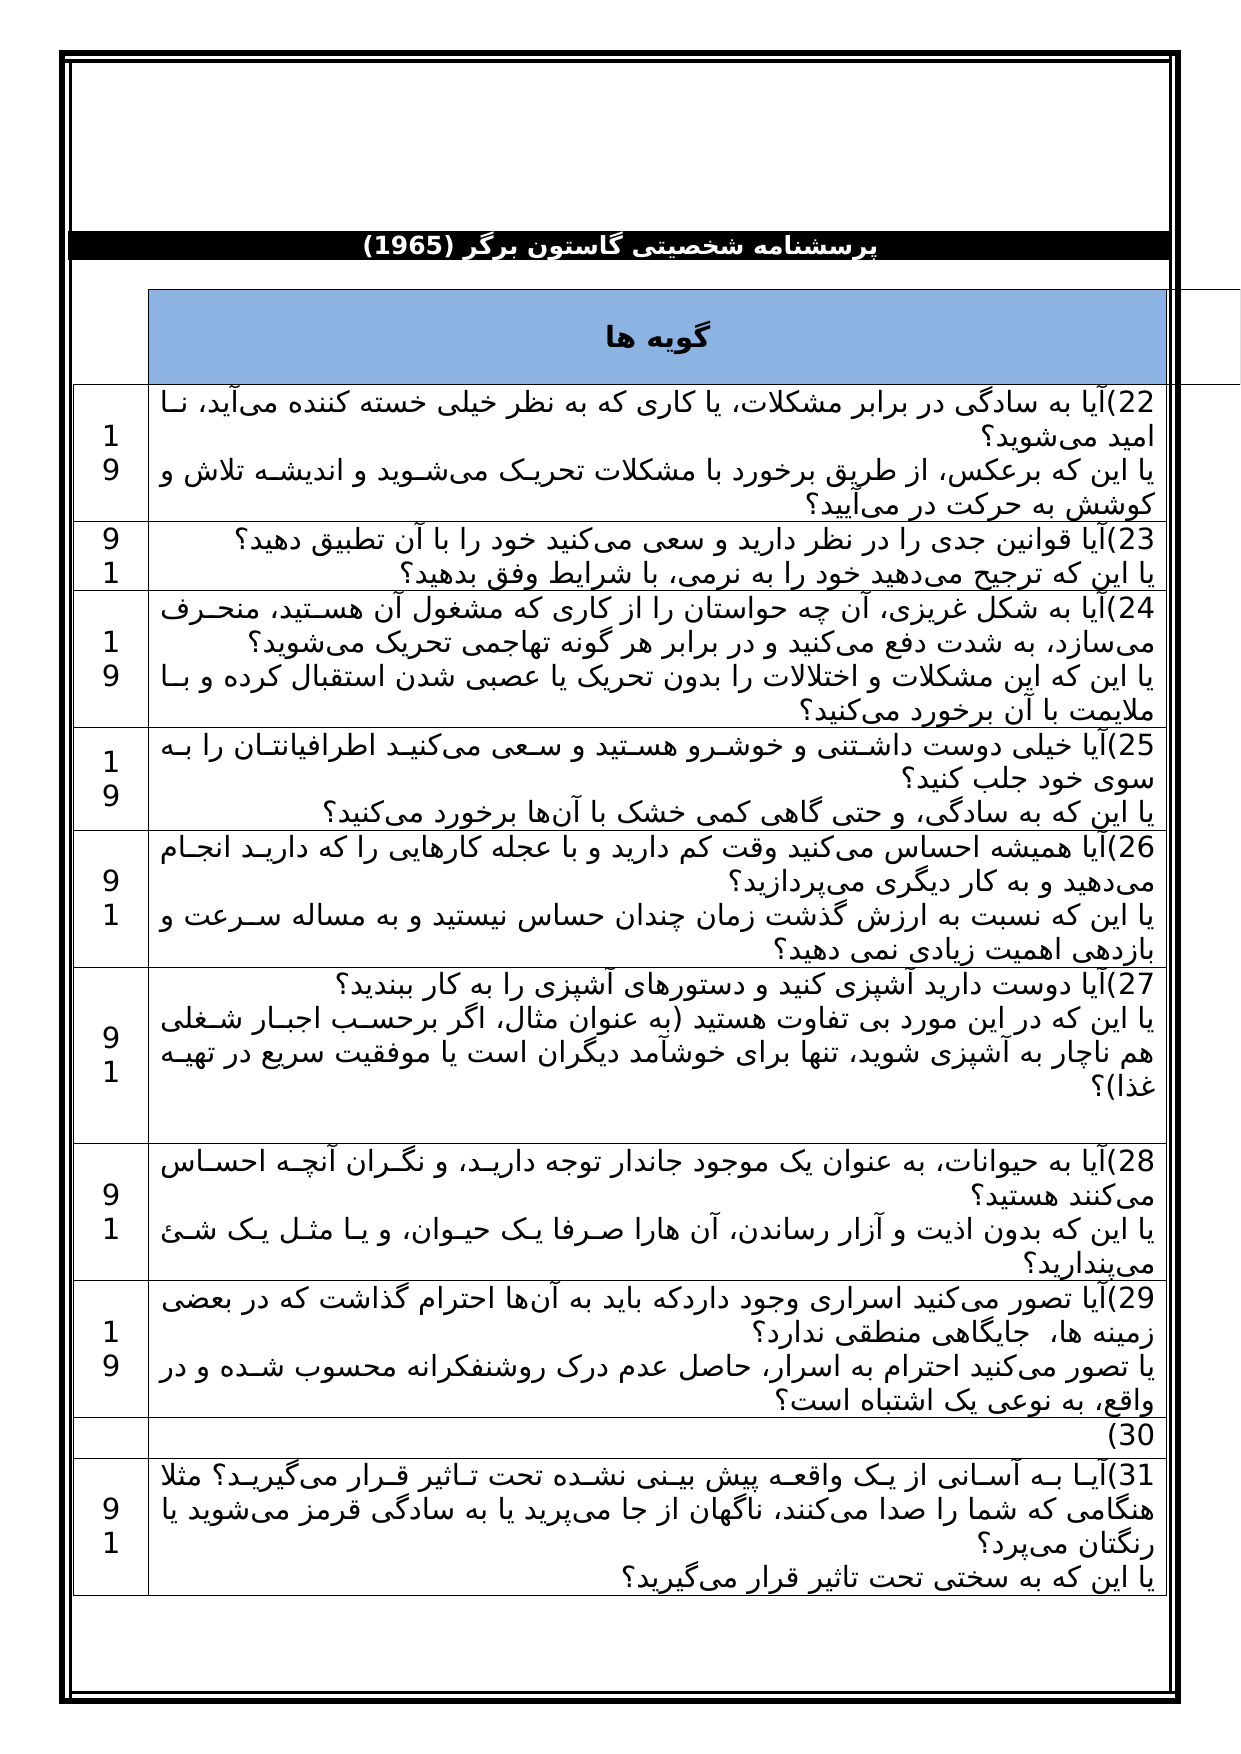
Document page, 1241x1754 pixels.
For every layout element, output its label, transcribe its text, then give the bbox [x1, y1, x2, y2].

table_cell 25)آیا خیلی دوست داشتنی و خوشرو هستید و سعی می‌کنید اطرافیانتان را به سوی خود جلب کنید؟ یا این که به سادگی، و حتی گاهی کمی خشک با آن‌ها برخورد می‌کنید؟ [149, 728, 1166, 830]
table_cell 26)آیا همیشه احساس می‌کنید وقت کم دارید و با عجله کارهایی را که دارید انجام می‌دهید و به کار دیگری می‌پردازید؟ یا این که نسبت به ارزش گذشت زمان چندان حساس نیستید و به مساله سرعت و بازدهی اهمیت زیادی نمی دهید؟ [149, 831, 1166, 967]
table_cell 9 1 [74, 1459, 148, 1594]
table_cell 30) [149, 1418, 1166, 1458]
table_cell 1 9 [74, 591, 148, 727]
table_cell 1 9 [74, 385, 148, 521]
table_cell 24)آیا به شکل غریزی، آن چه حواستان را از کاری که مشغول آن هستید، منحرف می‌سازد، به شدت دفع می‌کنید و در برابر هر گونه تهاجمی تحریک می‌شوید؟ یا این که این مشکلات و اختلالات را بدون تحریک یا عصبی شدن استقبال کرده و با ملایمت با آن برخورد می‌کنید؟ [149, 591, 1166, 727]
table_header گویه ها [149, 290, 1166, 384]
table_cell 29)آیا تصور می‌کنید اسراری وجود داردکه باید به آن‌ها احترام گذاشت که در بعضی زمینه ها، جایگاهی منطقی ندارد؟ یا تصور می‌کنید احترام به اسرار، حاصل عدم درک روشنفکرانه محسوب شده و در واقع، به نوعی یک اشتباه است؟ [149, 1281, 1166, 1417]
table_cell 27)آیا دوست دارید آشپزی کنید و دستورهای آشپزی را به کار ببندید؟ یا این که در این مورد بی تفاوت هستید (به عنوان مثال، اگر برحسب اجبار شغلی هم ناچار به آشپزی شوید، تنها برای خوشآمد دیگران است یا موفقیت سریع در تهیه غذا)؟ [149, 968, 1166, 1143]
table_cell 1 9 [74, 728, 148, 830]
table_cell 31)آیا به آسانی از یک واقعه پیش بینی نشده تحت تاثیر قرار می‌گیرید؟ مثلا هنگامی که شما را صدا می‌کنند، ناگهان از جا می‌پرید یا به سادگی قرمز می‌شوید یا رنگتان می‌پرد؟ یا این که به سختی تحت تاثیر قرار می‌گیرید؟ [149, 1459, 1166, 1594]
table_cell 22)آیا به سادگی در برابر مشکلات، یا کاری که به نظر خیلی خسته کننده می‌آید، نا امید می‌شوید؟ یا این که برعکس، از طریق برخورد با مشکلات تحریک می‌شوید و اندیشه تلاش و کوشش به حرکت در می‌آیید؟ [149, 385, 1166, 521]
table_cell 9 1 [74, 968, 148, 1143]
table_cell [74, 1418, 148, 1458]
table_cell 1 9 [74, 1281, 148, 1417]
table_cell 28)آیا به حیوانات، به عنوان یک موجود جاندار توجه دارید، و نگران آنچه احساس می‌کنند هستید؟ یا این که بدون اذیت و آزار رساندن، آن هارا صرفا یک حیوان، و یا مثل یک شئ می‌پندارید؟ [149, 1144, 1166, 1280]
table_cell 9 1 [74, 1144, 148, 1280]
table_cell 9 1 [74, 831, 148, 967]
table_cell 9 1 [74, 522, 148, 590]
table_cell 23)آیا قوانین جدی را در نظر دارید و سعی می‌کنید خود را با آن تطبیق دهید؟ یا این که ترجیح می‌دهید خود را به نرمی، با شرایط وفق بدهید؟ [149, 522, 1166, 590]
